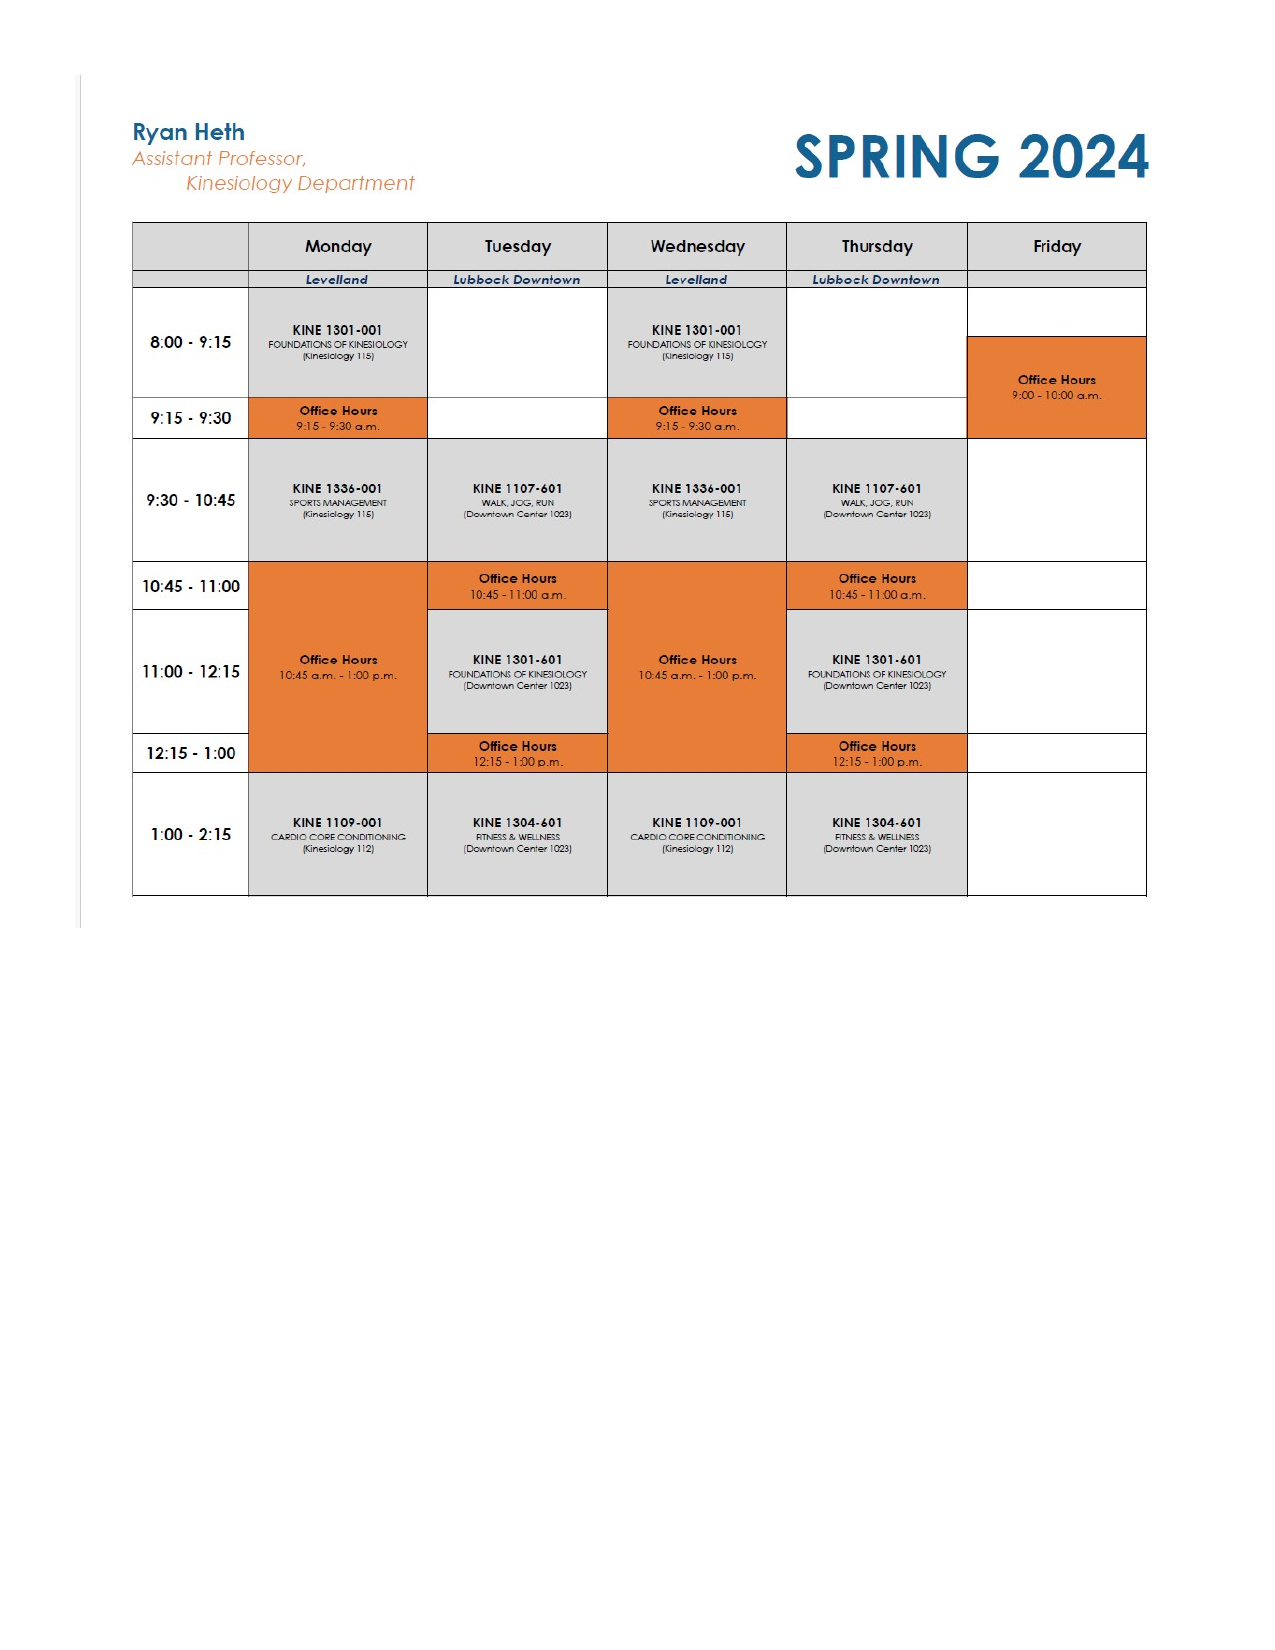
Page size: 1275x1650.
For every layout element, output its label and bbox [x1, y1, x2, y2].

picture [75, 75, 1200, 928]
